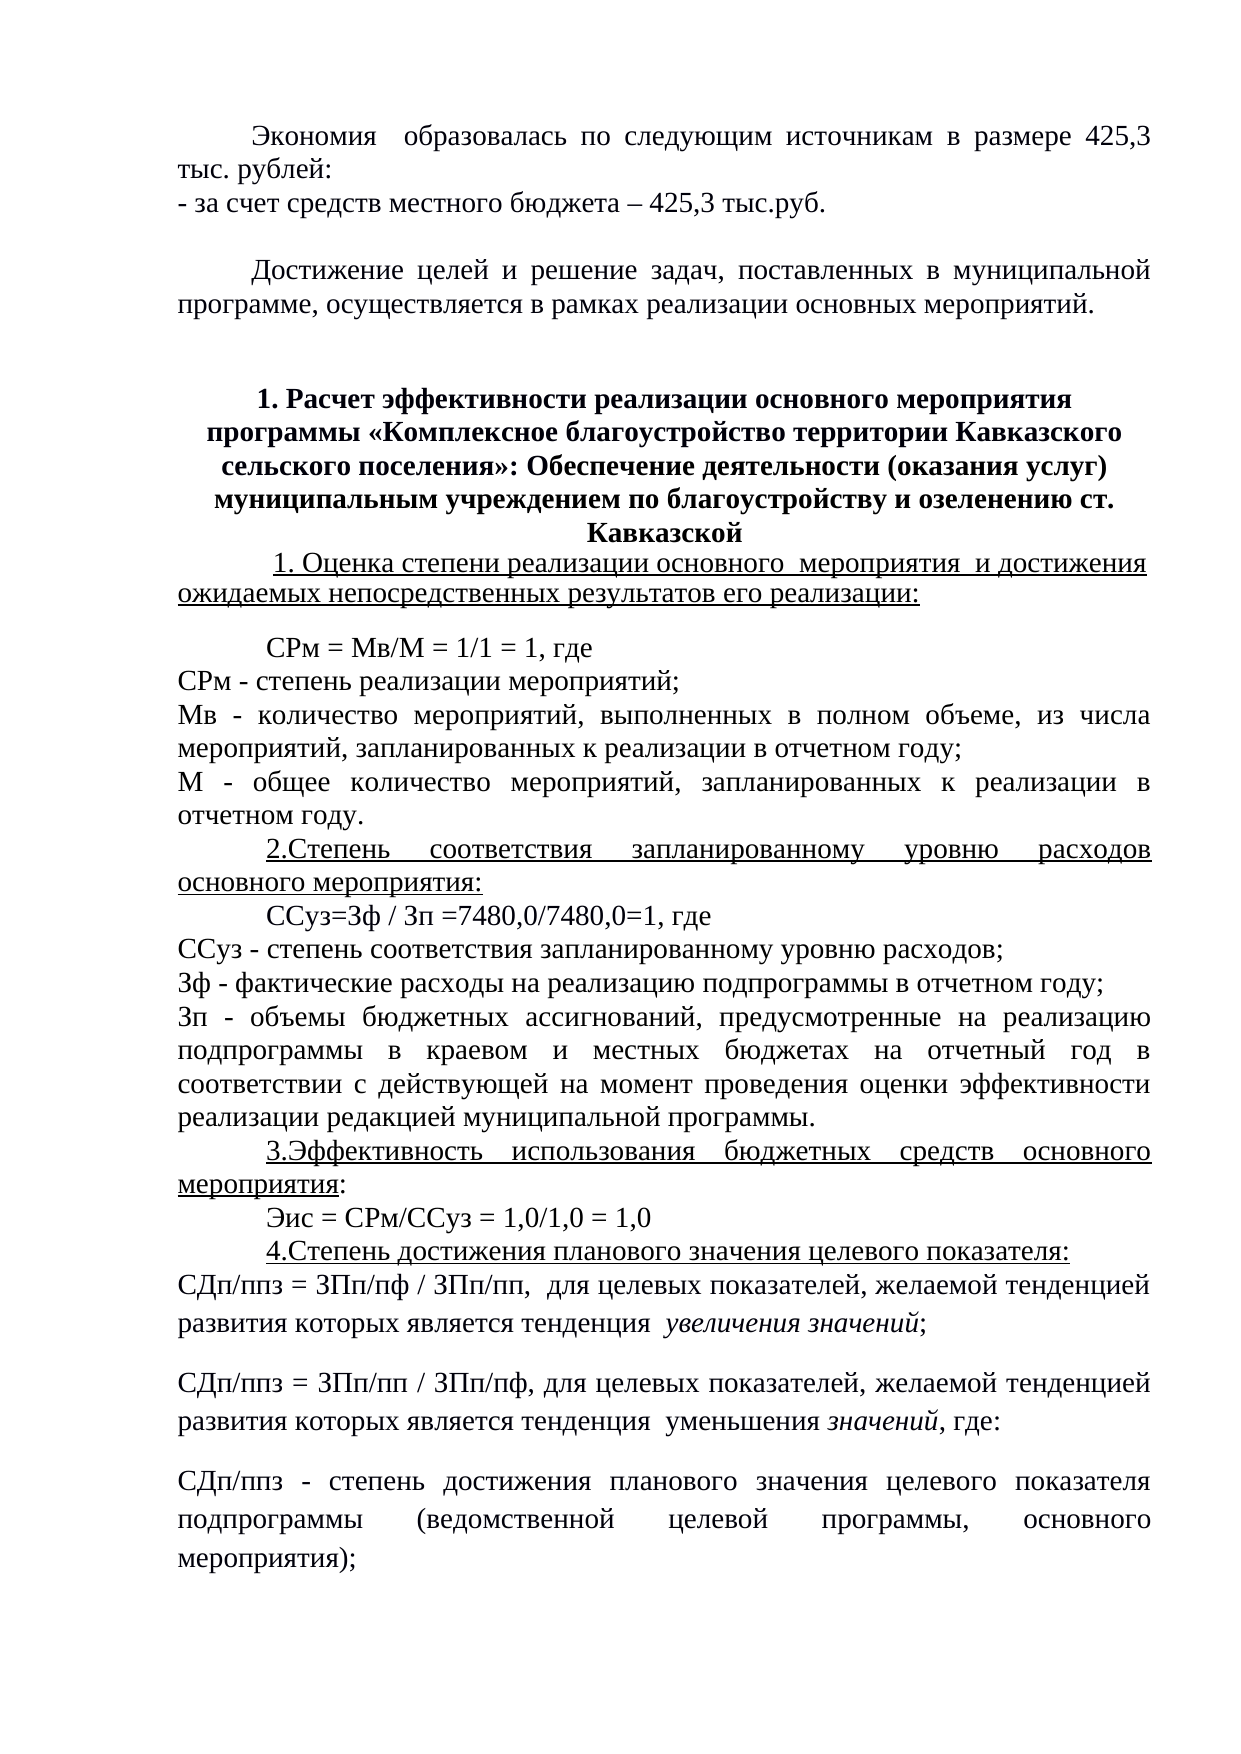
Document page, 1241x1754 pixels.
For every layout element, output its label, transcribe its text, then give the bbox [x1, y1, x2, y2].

text 1. Расчет эффективности реализации основного мероприятия программы «Комплексное благоустройство территории Кавказского сельского поселения»: Обеспечение деятельности (оказания услуг) муниципальным учреждением по благоустройству и озеленению ст. Кавказской [177, 381, 1152, 549]
text - за счет средств местного бюджета – 425,3 тыс.руб. [177, 185, 1152, 219]
text ССуз - степень соответствия запланированному уровню расходов; [177, 932, 1152, 965]
text СРм - степень реализации мероприятий; [177, 663, 1152, 697]
text СДп/ппз = ЗПп/пп / ЗПп/пф, для целевых показателей, желаемой тенденцией развития которых является тенденция уменьшения значений, где: [177, 1365, 1152, 1437]
text Зф - фактические расходы на реализацию подпрограммы в отчетном году; [177, 965, 1152, 999]
text Экономия образовалась по следующим источникам в размере 425,3 тыс. рублей: [177, 118, 1152, 185]
text М - общее количество мероприятий, запланированных к реализации в отчетном году. [177, 764, 1152, 831]
text Достижение целей и решение задач, поставленных в муниципальной программе, осуществляется в рамках реализации основных мероприятий. [177, 252, 1152, 319]
text СРм = Мв/М = 1/1 = 1, где [177, 630, 1152, 663]
text СДп/ппз = ЗПп/пф / ЗПп/пп, для целевых показателей, желаемой тенденцией развития которых является тенденция увеличения значений; [177, 1267, 1152, 1339]
text 4.Степень достижения планового значения целевого показателя: [177, 1233, 1152, 1267]
text Эис = СРм/ССуз = 1,0/1,0 = 1,0 [177, 1200, 1152, 1233]
text Зп - объемы бюджетных ассигнований, предусмотренные на реализацию подпрограммы в краевом и местных бюджетах на отчетный год в соответствии с действующей на момент проведения оценки эффективности реализации редакцией муниципальной программы. [177, 999, 1152, 1133]
text 3.Эффективность использования бюджетных средств основного мероприятия: [177, 1133, 1152, 1200]
text 2.Степень соответствия запланированному уровню расходов основного мероприятия: [177, 831, 1152, 898]
text ССуз=Зф / Зп =7480,0/7480,0=1, где [177, 898, 1152, 932]
text Мв - количество мероприятий, выполненных в полном объеме, из числа мероприятий, запланированных к реализации в отчетном году; [177, 697, 1152, 764]
text СДп/ппз - степень достижения планового значения целевого показателя подпрограммы (ведомственной целевой программы, основного мероприятия); [177, 1463, 1152, 1573]
text 1. Оценка степени реализации основного мероприятия и достижения ожидаемых непосредственных результатов его реализации: [177, 549, 1152, 609]
